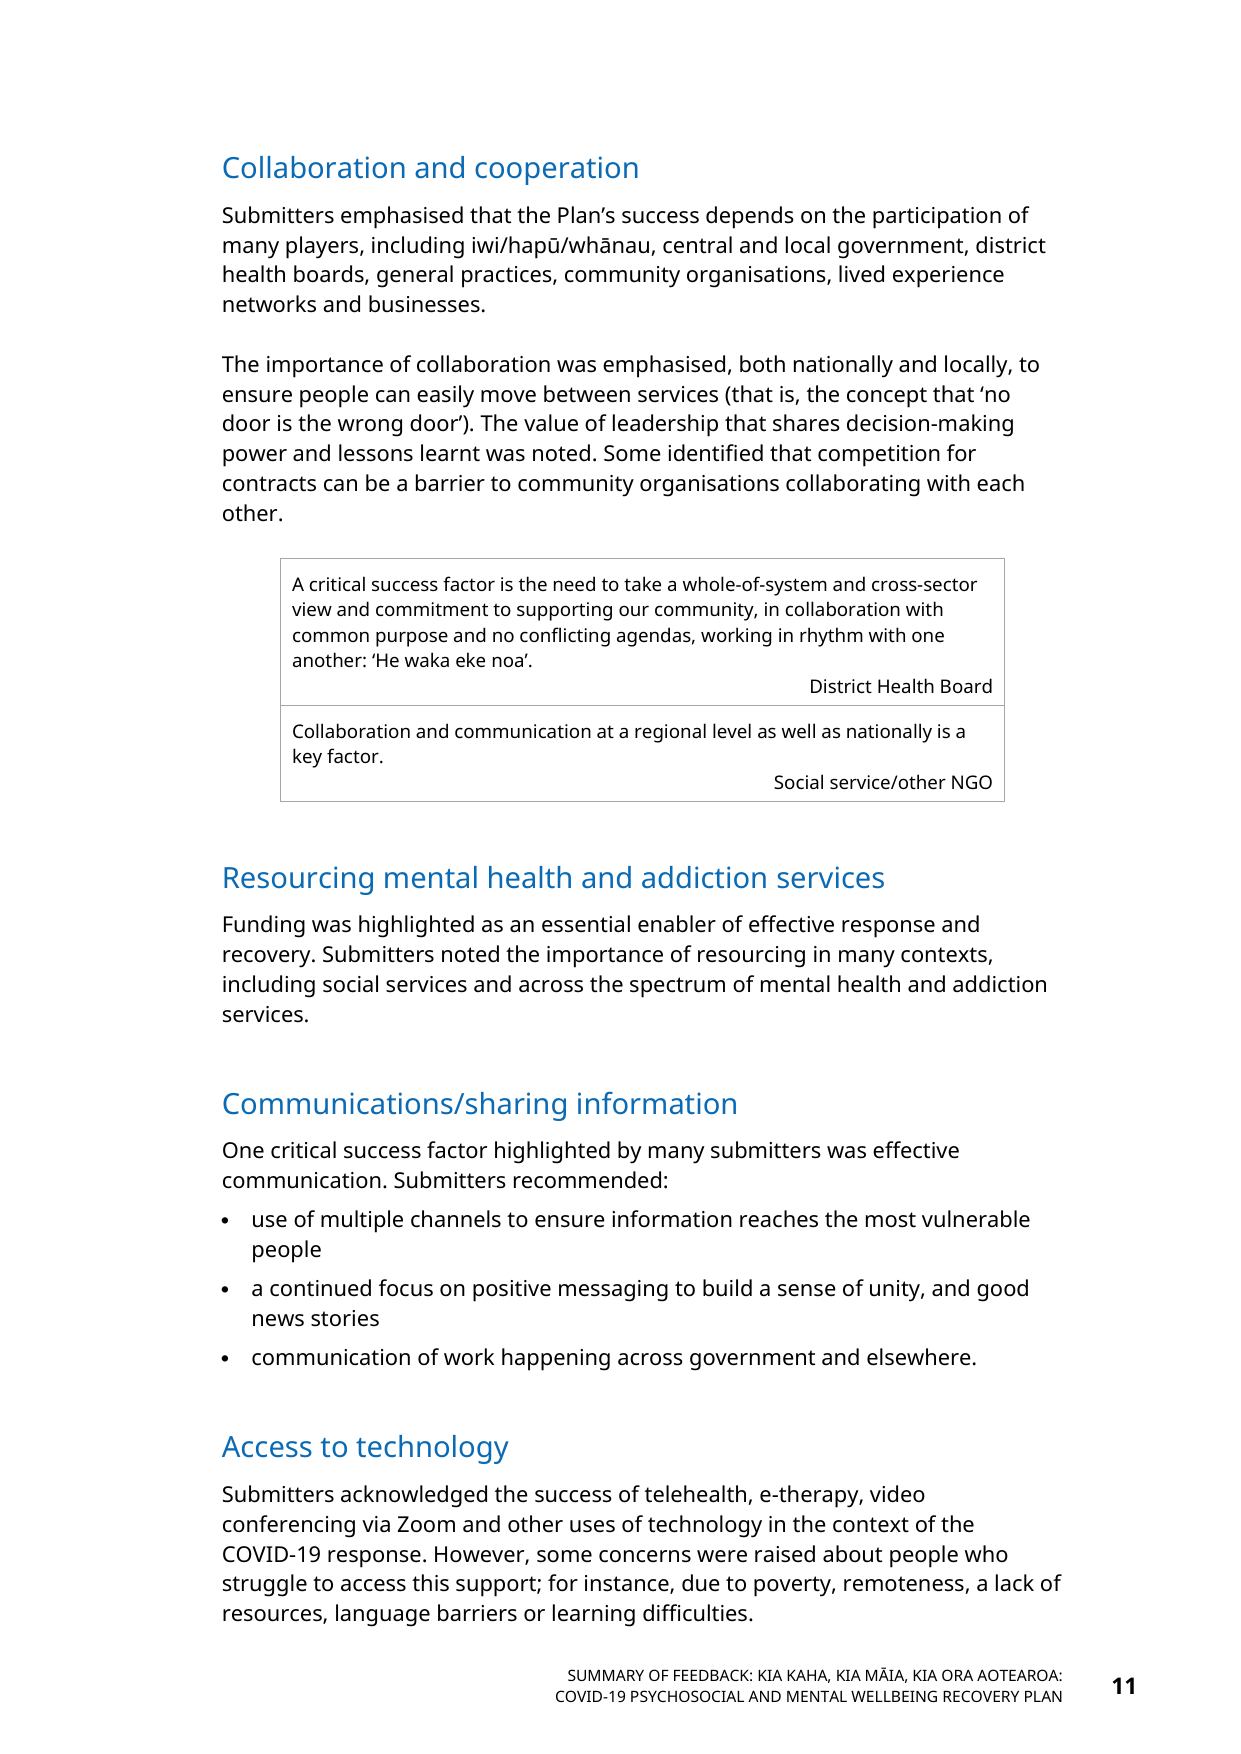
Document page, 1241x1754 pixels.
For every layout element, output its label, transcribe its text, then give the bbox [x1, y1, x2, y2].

subtitle Access to technology [222, 1427, 1063, 1466]
subtitle Communications/sharing information [222, 1083, 1063, 1123]
table_header A critical success factor is the need to take a whole-of-system and cross-sector view and commitment to supporting our community, in collaboration with common purpose and no conflicting agendas, working in rhythm with one another: ‘He waka eke noa’. District Health Board [281, 559, 1004, 705]
subtitle Resourcing mental health and addiction services [222, 857, 1063, 897]
text One critical success factor highlighted by many submitters was effective communication. Submitters recommended: [222, 1135, 1063, 1195]
text Submitters acknowledged the success of telehealth, e-therapy, video conferencing via Zoom and other uses of technology in the context of the COVID-19 response. However, some concerns were raised about people who struggle to access this support; for instance, due to poverty, remoteness, a lack of resources, language barriers or learning difficulties. [222, 1479, 1063, 1628]
text Funding was highlighted as an essential enabler of effective response and recovery. Submitters noted the importance of resourcing in many contexts, including social services and across the spectrum of mental health and addiction services. [222, 909, 1063, 1028]
text The importance of collaboration was emphasised, both nationally and locally, to ensure people can easily move between services (that is, the concept that ‘no door is the wrong door’). The value of leadership that shares decision-making power and lessons learnt was noted. Some identified that competition for contracts can be a barrier to community organisations collaborating with each other. [222, 349, 1063, 528]
text use of multiple channels to ensure information reaches the most vulnerable people [222, 1204, 1063, 1264]
subtitle Collaboration and cooperation [222, 148, 1063, 187]
table_cell Collaboration and communication at a regional level as well as nationally is a key factor. Social service/other NGO [281, 706, 1004, 801]
text a continued focus on positive messaging to build a sense of unity, and good news stories [222, 1273, 1063, 1333]
text communication of work happening across government and elsewhere. [222, 1342, 1063, 1372]
text Submitters emphasised that the Plan’s success depends on the participation of many players, including iwi/hapū/whānau, central and local government, district health boards, general practices, community organisations, lived experience networks and businesses. [222, 200, 1063, 319]
